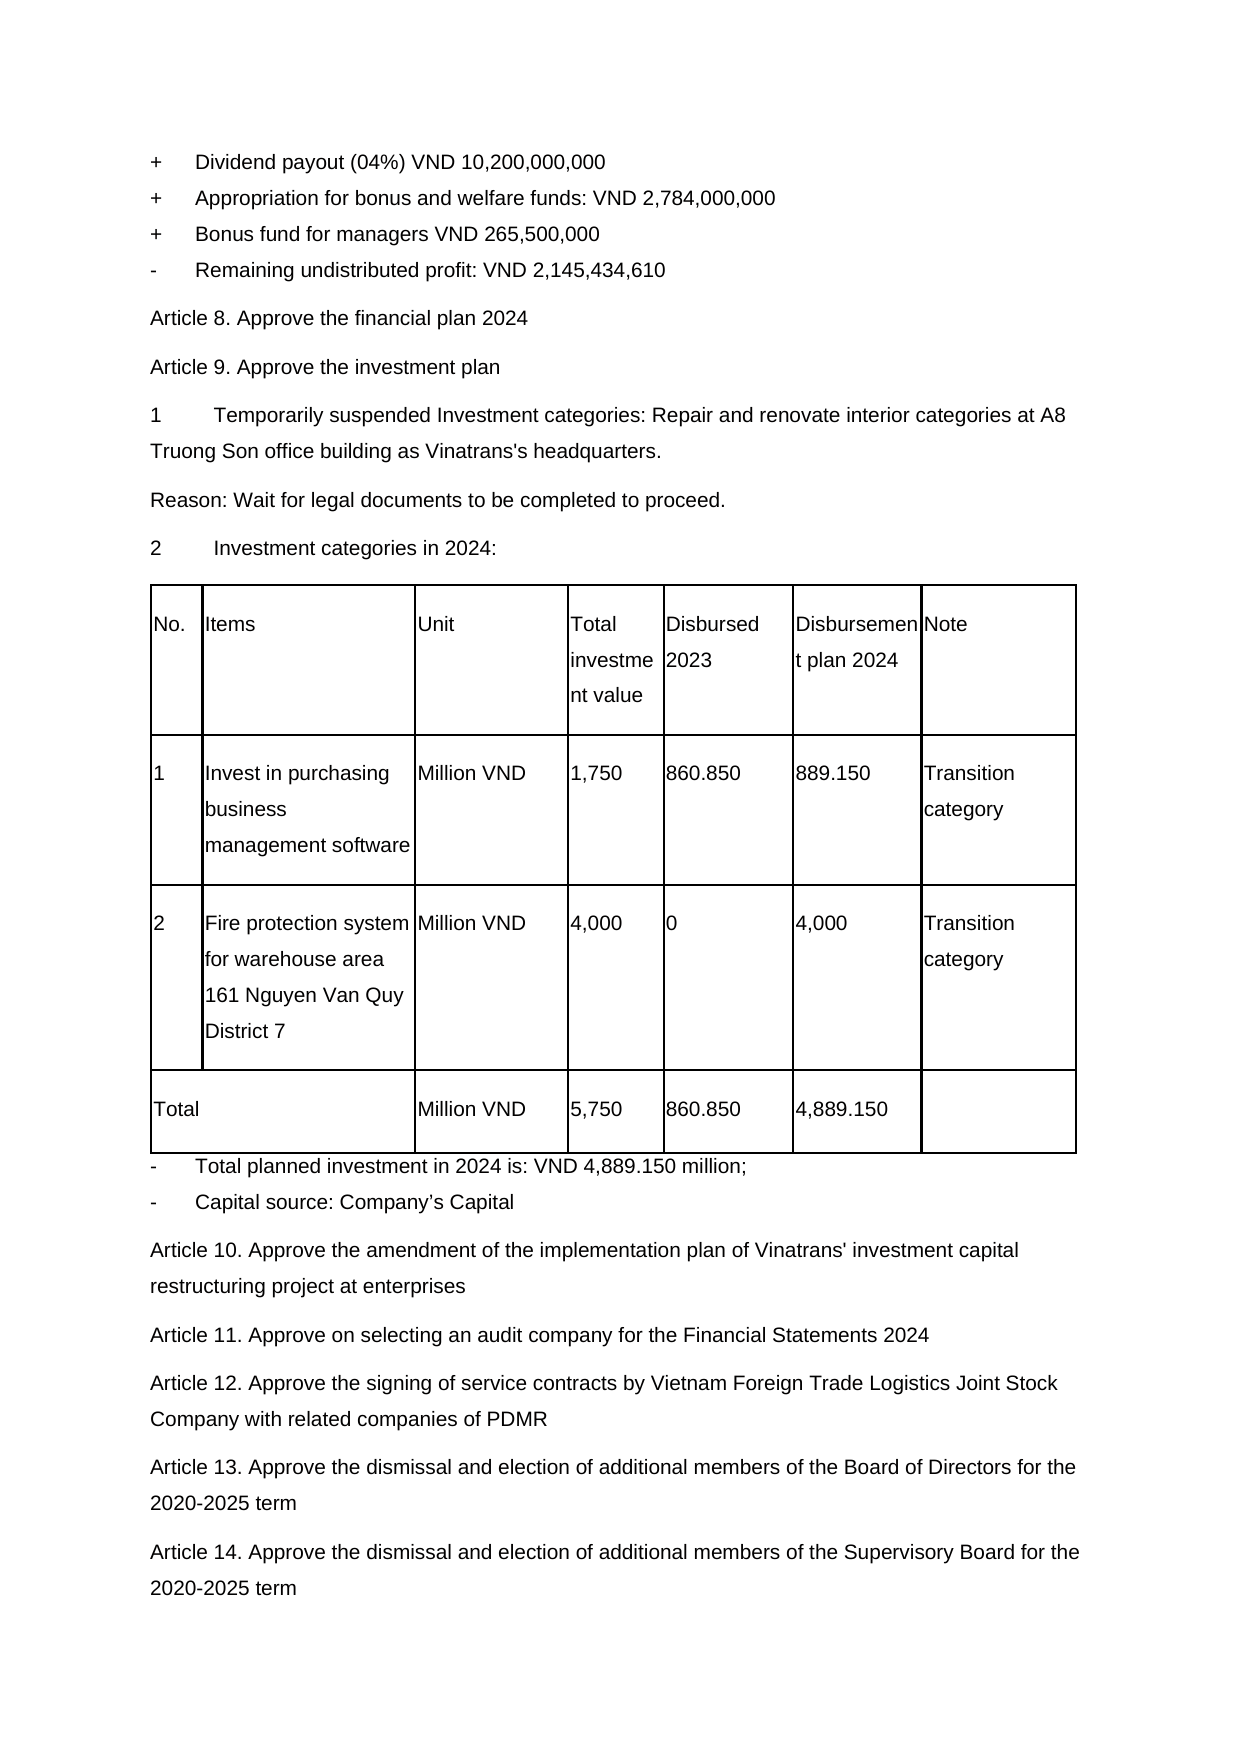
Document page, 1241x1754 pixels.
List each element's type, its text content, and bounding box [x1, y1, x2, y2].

table_header Total investment value [569, 586, 663, 734]
table_header Items [204, 586, 414, 734]
text ‎‎Article 11. Approve on selecting an audit company for the Financial Statements 2024 [150, 1322, 1090, 1346]
table_cell 2 [152, 886, 201, 1069]
list Bonus fund for managers VND 265,500,000 [150, 222, 1090, 246]
table_header No. [152, 586, 201, 734]
text ‎‎Article 10. Approve the amendment of the implementation plan of Vinatrans' investment capital restructuring project at enterprises [150, 1238, 1090, 1298]
text ‎‎Article 8. Approve the financial plan 2024 [150, 306, 1090, 330]
list Remaining undistributed profit: VND 2,145,434,610 [150, 258, 1090, 282]
table_header Note [923, 586, 1075, 734]
table_header Disbursement plan 2024 [794, 586, 920, 734]
table_cell Transition category [923, 886, 1075, 1069]
table_cell 4,000 [794, 886, 920, 1069]
table_cell 1,750 [569, 736, 663, 884]
table_cell Fire protection system for warehouse area 161 Nguyen Van Quy District 7 [204, 886, 414, 1069]
table_cell Total [152, 1071, 414, 1152]
text ‎‎Article 13. Approve the dismissal and election of additional members of the Board of Directors for the 2020-2025 term [150, 1455, 1090, 1515]
text ‎‎Article 14. Approve the dismissal and election of additional members of the Supervisory Board for the 2020-2025 term [150, 1539, 1090, 1599]
table_cell 5,750 [569, 1071, 663, 1152]
table_cell 4,000 [569, 886, 663, 1069]
text ‎‎Article 12. Approve the signing of service contracts by Vietnam Foreign Trade Logistics Joint Stock Company with related companies of PDMR [150, 1371, 1090, 1431]
list Appropriation for bonus and welfare funds: VND 2,784,000,000 [150, 186, 1090, 210]
list Total planned investment in 2024 is: VND 4,889.150 million; [150, 1154, 1090, 1178]
text 2 Investment categories in 2024: [150, 536, 1090, 560]
table_cell 889.150 [794, 736, 920, 884]
list Capital source: Company’s Capital [150, 1189, 1090, 1213]
table_cell Million VND [416, 736, 567, 884]
table_cell 860.850 [665, 736, 792, 884]
table_header Disbursed 2023 [665, 586, 792, 734]
table_cell Invest in purchasing business management software [204, 736, 414, 884]
text ‎‎Article 9. Approve the investment plan [150, 355, 1090, 379]
list Dividend payout (04%) VND 10,200,000,000 [150, 150, 1090, 174]
table_cell Million VND [416, 1071, 567, 1152]
table_cell Million VND [416, 886, 567, 1069]
table_cell [923, 1071, 1075, 1152]
table_cell 0 [665, 886, 792, 1069]
text 1 Temporarily suspended Investment categories: Repair and renovate interior categories at A8 Truong Son office building as Vinatrans's headquarters. [150, 403, 1090, 463]
table_cell 1 [152, 736, 201, 884]
table_header Unit [416, 586, 567, 734]
table_cell 4,889.150 [794, 1071, 920, 1152]
table_cell 860.850 [665, 1071, 792, 1152]
text Reason: Wait for legal documents to be completed to proceed. [150, 487, 1090, 511]
table_cell Transition category [923, 736, 1075, 884]
